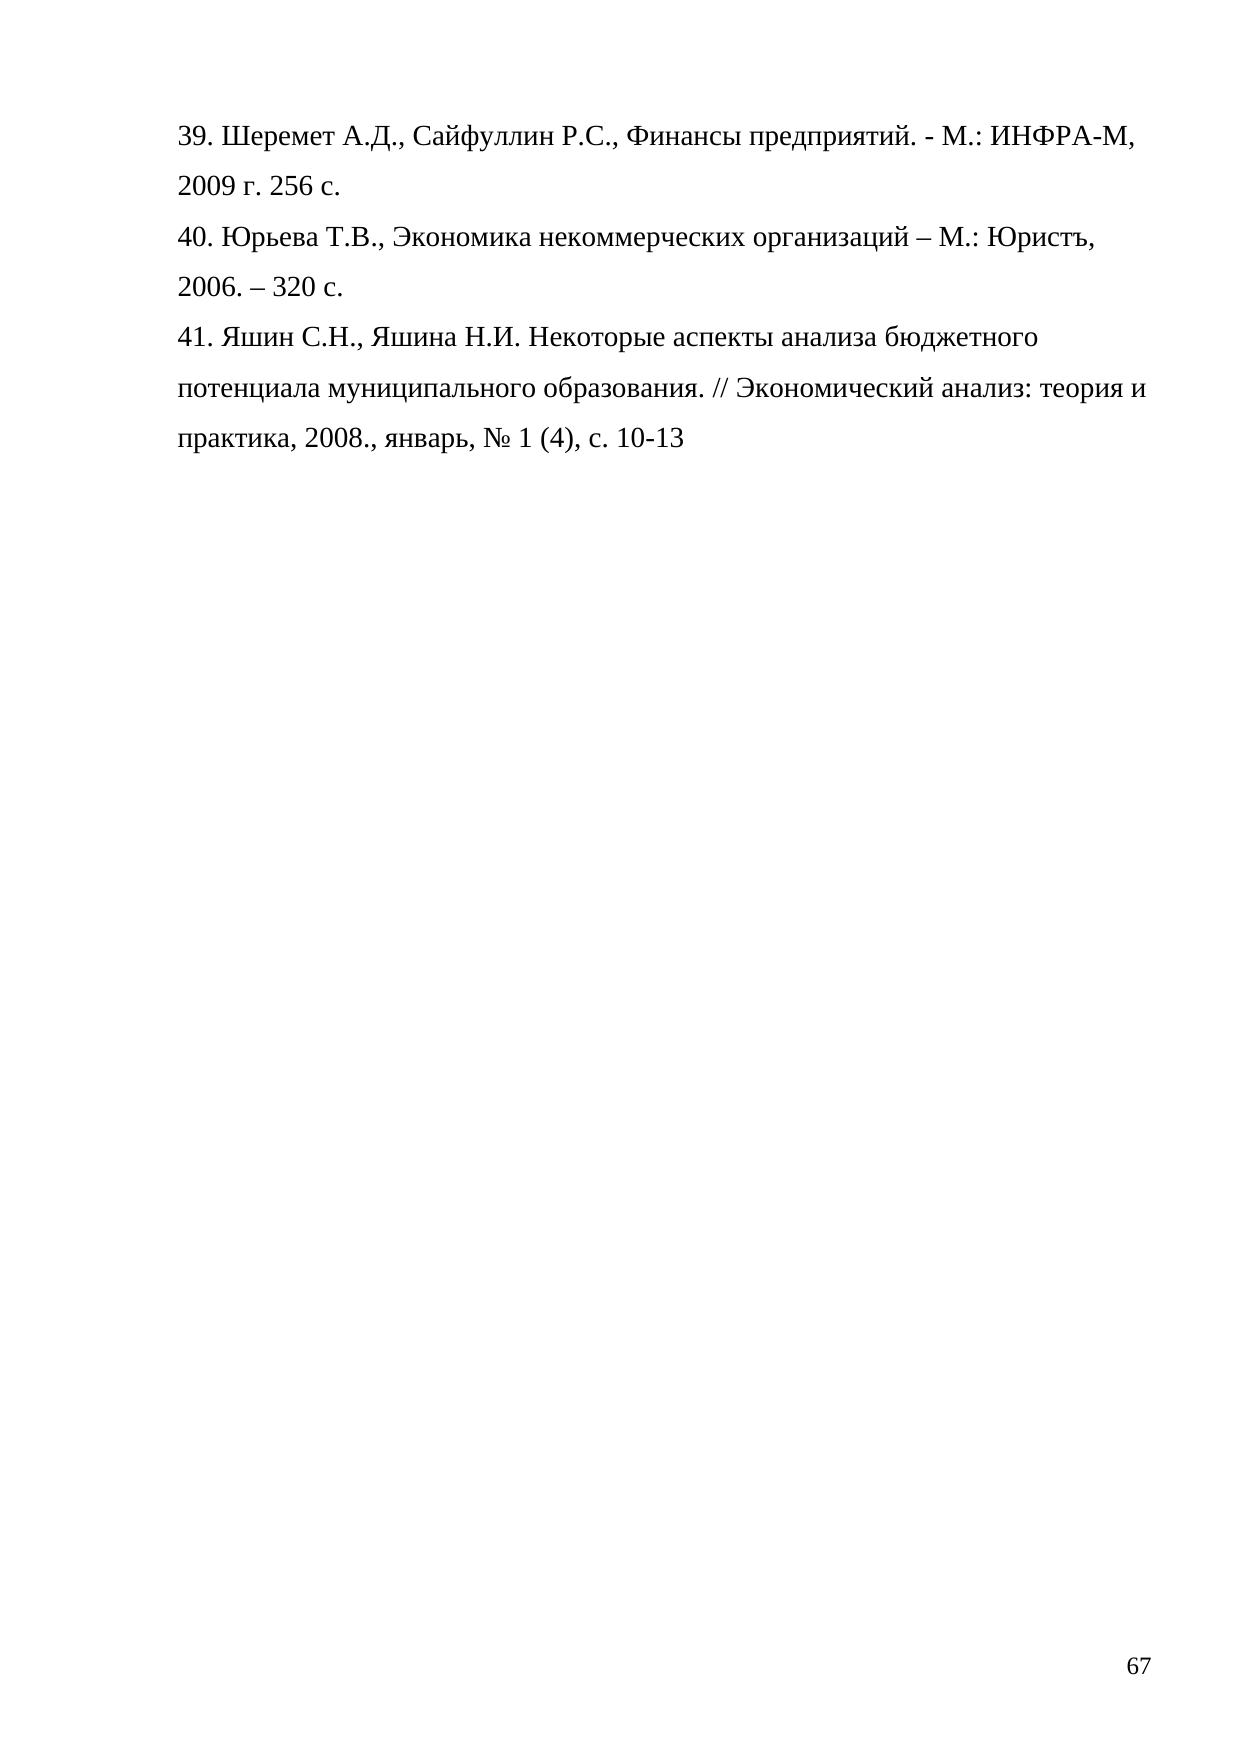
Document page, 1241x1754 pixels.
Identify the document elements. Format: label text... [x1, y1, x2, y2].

text 39. Шеремет А.Д., Сайфуллин Р.С., Финансы предприятий. - М.: ИНФРА-М, 2009 г. 256 c. [177, 118, 1152, 202]
text 41. Яшин С.Н., Яшина Н.И. Некоторые аспекты анализа бюджетного потенциала муниципального образования. // Экономический анализ: теория и практика, 2008., январь, № 1 (4), с. 10-13 [177, 319, 1152, 453]
text 40. Юрьева Т.В., Экономика некоммерческих организаций – М.: Юристъ, 2006. – 320 с. [177, 219, 1152, 303]
